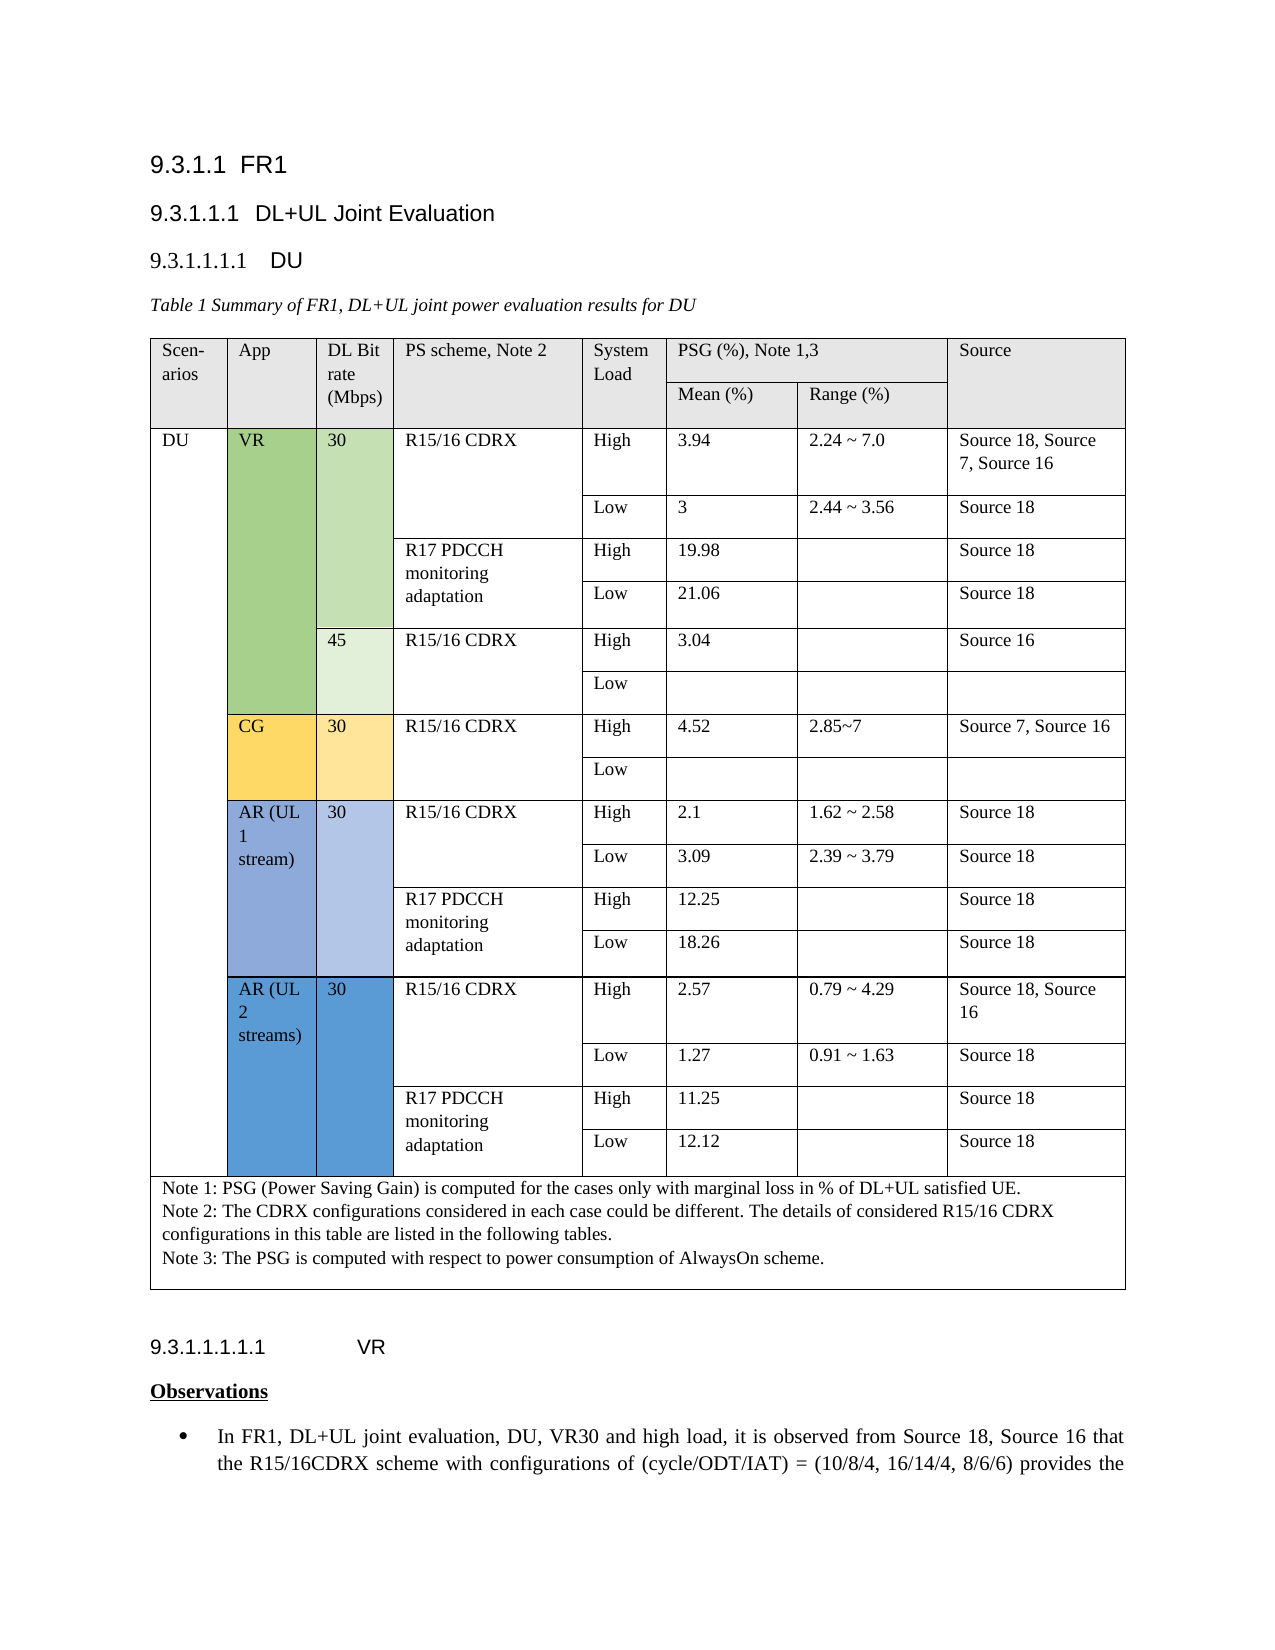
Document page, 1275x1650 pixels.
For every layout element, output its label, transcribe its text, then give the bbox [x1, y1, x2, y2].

table_cell 2.39 ~ 3.79 [798, 845, 947, 887]
table_header PSG (%), Note 1,3 [667, 339, 947, 382]
table_cell [667, 758, 797, 800]
table_cell R17 PDCCH monitoring adaptation [394, 539, 582, 627]
table_cell 30 [317, 429, 393, 627]
table_cell Source 18 [948, 1044, 1125, 1086]
table_cell Source 18 [948, 845, 1125, 887]
table_cell Source 18 [948, 931, 1125, 976]
table_cell 2.44 ~ 3.56 [798, 496, 947, 538]
table_cell [798, 888, 947, 930]
table_cell 2.85~7 [798, 715, 947, 757]
table_cell 0.79 ~ 4.29 [798, 978, 947, 1043]
table_cell High [583, 978, 666, 1043]
table_cell 19.98 [667, 539, 797, 581]
table_cell 45 [317, 629, 393, 714]
table_cell High [583, 888, 666, 930]
table_cell Low [583, 496, 666, 538]
text Table 1 Summary of FR1, DL+UL joint power evaluation results for DU [150, 294, 1125, 316]
table_cell Low [583, 672, 666, 714]
table_cell Low [583, 845, 666, 887]
table_cell Source 18 [948, 801, 1125, 843]
table_cell R17 PDCCH monitoring adaptation [394, 888, 582, 976]
table_cell 4.52 [667, 715, 797, 757]
table_cell 2.24 ~ 7.0 [798, 429, 947, 494]
table_cell Source 18 [948, 582, 1125, 627]
table_cell [798, 539, 947, 581]
table_cell High [583, 1087, 666, 1129]
table_cell 1.62 ~ 2.58 [798, 801, 947, 843]
table_cell 3.09 [667, 845, 797, 887]
table_cell CG [228, 715, 316, 800]
table_cell [798, 1130, 947, 1176]
table_cell Source 18 [948, 1087, 1125, 1129]
table_cell Source 18 [948, 539, 1125, 581]
table_cell 18.26 [667, 931, 797, 976]
table_cell [798, 758, 947, 800]
table_header DL Bit rate (Mbps) [317, 339, 393, 428]
table_cell Source 18 [948, 888, 1125, 930]
table_cell VR [228, 429, 316, 714]
table_cell [948, 758, 1125, 800]
table_cell [948, 672, 1125, 714]
table_cell Range (%) [798, 383, 947, 428]
table_cell Low [583, 758, 666, 800]
table_cell AR (UL 1 stream) [228, 801, 316, 976]
text Observations [150, 1379, 1125, 1403]
table_cell 12.12 [667, 1130, 797, 1176]
subtitle DL+UL Joint Evaluation [150, 200, 1125, 226]
table_header Scen-arios [151, 339, 227, 428]
table_cell High [583, 539, 666, 581]
table_header Source [948, 339, 1125, 428]
table_cell High [583, 801, 666, 843]
table_cell 3.94 [667, 429, 797, 494]
table_cell Low [583, 582, 666, 627]
table_cell High [583, 715, 666, 757]
table_cell [798, 1087, 947, 1129]
table_cell High [583, 429, 666, 494]
table_cell 30 [317, 715, 393, 800]
table_cell [798, 629, 947, 671]
table_cell 2.1 [667, 801, 797, 843]
subtitle DU [150, 247, 1125, 273]
table_cell [667, 672, 797, 714]
table_cell AR (UL 2 streams) [228, 978, 316, 1176]
table_cell Source 7, Source 16 [948, 715, 1125, 757]
table_cell R17 PDCCH monitoring adaptation [394, 1087, 582, 1176]
subtitle FR1 [150, 150, 1125, 179]
table_cell Source 18 [948, 1130, 1125, 1176]
table_cell 3 [667, 496, 797, 538]
table_header PS scheme, Note 2 [394, 339, 582, 428]
table_cell 30 [317, 978, 393, 1176]
table_cell Note 1: PSG (Power Saving Gain) is computed for the cases only with marginal loss in % of DL+UL satisfied UE. Note 2: The CDRX configurations considered in each case could be different. The details of considered R15/16 CDRX configurations in this table are listed in the following tables. Note 3: The PSG is computed with respect to power consumption of AlwaysOn scheme. [151, 1177, 1125, 1289]
table_cell R15/16 CDRX [394, 629, 582, 714]
table_cell Source 18 [948, 496, 1125, 538]
table_cell 21.06 [667, 582, 797, 627]
table_cell [798, 672, 947, 714]
table_cell Mean (%) [667, 383, 797, 428]
table_cell Low [583, 1044, 666, 1086]
table_header System Load [583, 339, 666, 428]
table_cell R15/16 CDRX [394, 978, 582, 1086]
table_cell 0.91 ~ 1.63 [798, 1044, 947, 1086]
table_cell Low [583, 931, 666, 976]
table_header App [228, 339, 316, 428]
table_cell 2.57 [667, 978, 797, 1043]
table_cell Source 18, Source 16 [948, 978, 1125, 1043]
table_cell 1.27 [667, 1044, 797, 1086]
table_cell 3.04 [667, 629, 797, 671]
table_cell R15/16 CDRX [394, 715, 582, 800]
table_cell [798, 931, 947, 976]
table_cell 12.25 [667, 888, 797, 930]
table_cell [798, 582, 947, 627]
table_cell High [583, 629, 666, 671]
table_cell R15/16 CDRX [394, 801, 582, 887]
table_cell Source 18, Source 7, Source 16 [948, 429, 1125, 494]
table_cell Source 16 [948, 629, 1125, 671]
table_cell 30 [317, 801, 393, 976]
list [179, 1424, 1125, 1475]
table_cell Low [583, 1130, 666, 1176]
table_cell DU [151, 429, 227, 1176]
subtitle VR [150, 1334, 1125, 1358]
table_cell 11.25 [667, 1087, 797, 1129]
table_cell R15/16 CDRX [394, 429, 582, 538]
